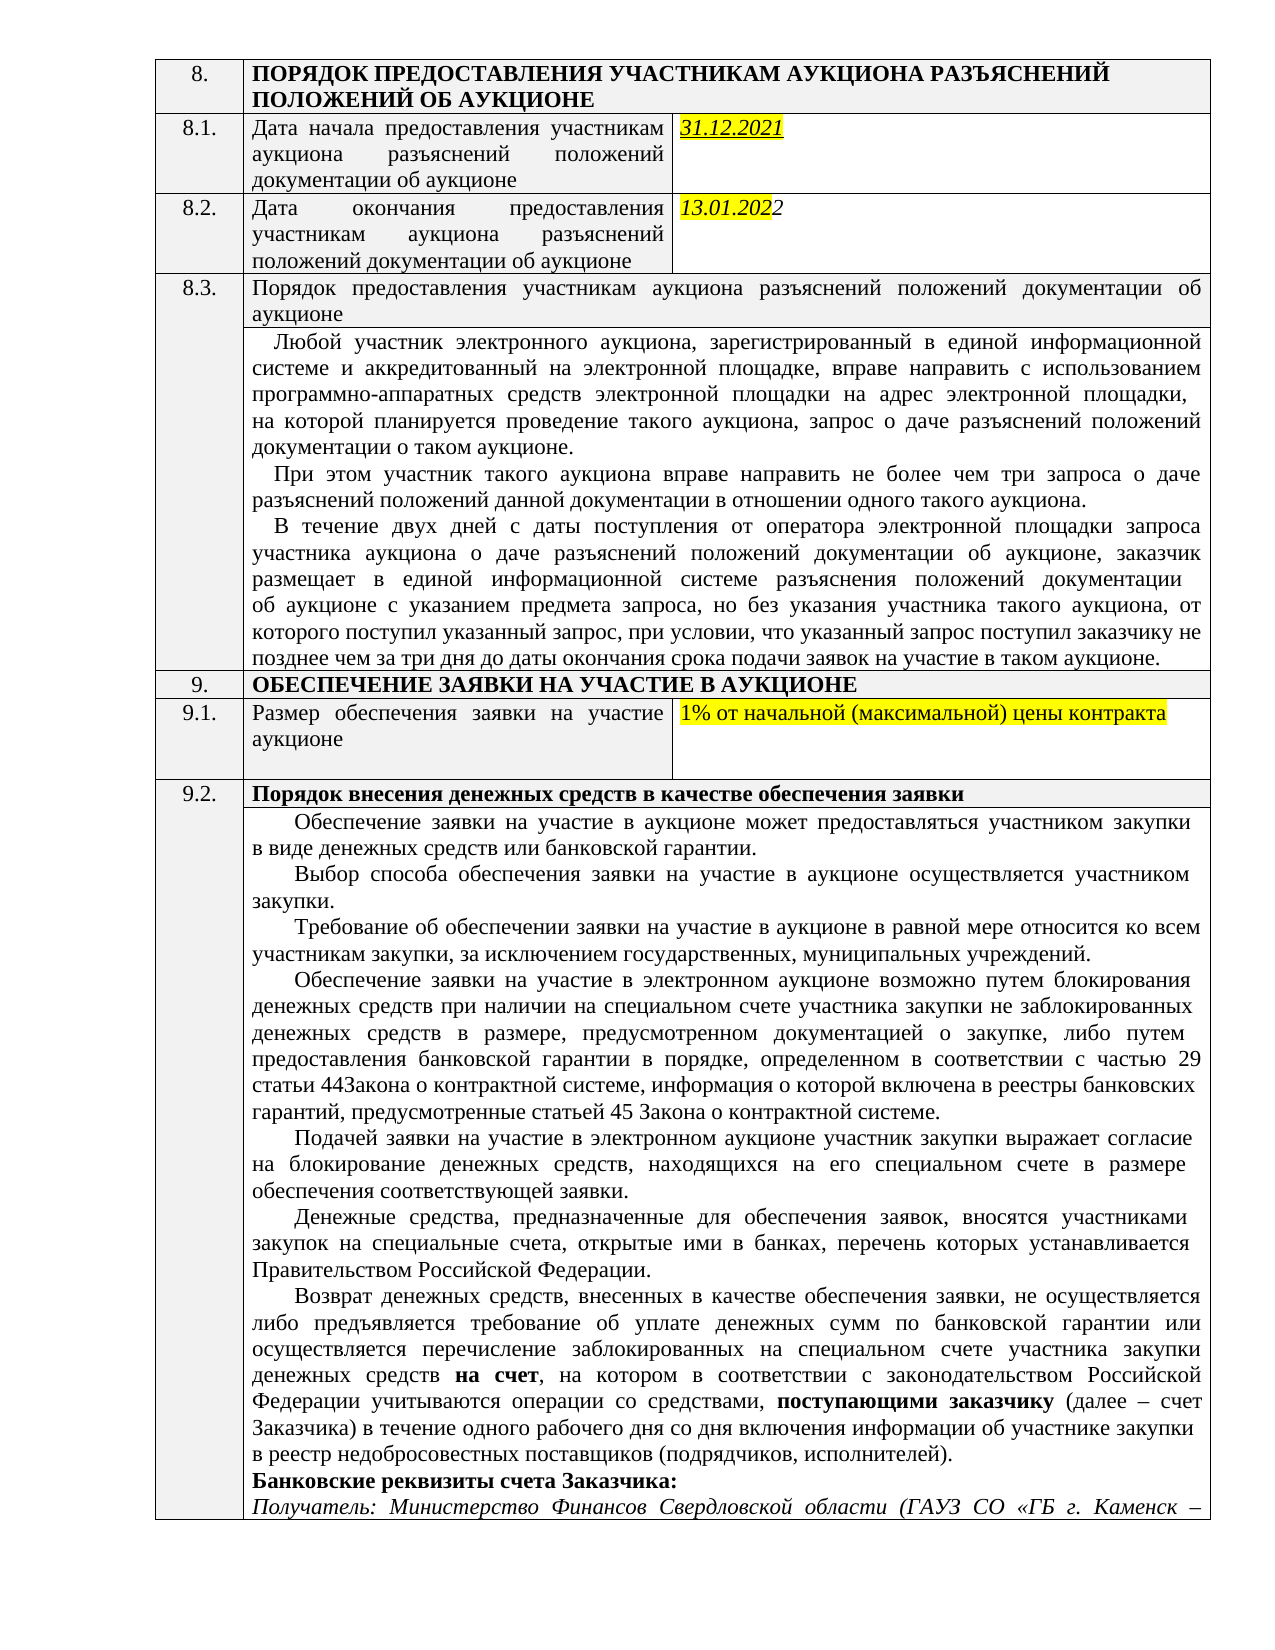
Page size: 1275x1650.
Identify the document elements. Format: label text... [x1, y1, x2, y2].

table_cell Дата окончания предоставления участникам аукциона разъяснений положений документации об аукционе [244, 194, 672, 273]
table_cell 8.2. [156, 194, 243, 273]
table_cell 9. [156, 671, 243, 698]
table_cell 31.12.2021 [673, 114, 1210, 193]
table_cell 8.1. [156, 114, 243, 193]
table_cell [244, 808, 1210, 1519]
table_cell 1% от начальной (максимальной) цены контракта [673, 699, 1210, 779]
table_cell Размер обеспечения заявки на участие аукционе [244, 699, 672, 779]
table_cell 8.3. [156, 274, 243, 670]
table_cell ОБЕСПЕЧЕНИЕ ЗАЯВКИ НА УЧАСТИЕ В АУКЦИОНЕ [244, 671, 1210, 698]
table_cell Дата начала предоставления участникам аукциона разъяснений положений документации об аукционе [244, 114, 672, 193]
table_cell Порядок предоставления участникам аукциона разъяснений положений документации об аукционе [244, 274, 1210, 327]
table_cell 9.2. [156, 780, 243, 1519]
table_cell Любой участник электронного аукциона, зарегистрированный в единой информационной системе и аккредитованный на электронной площадке, вправе направить с использованием программно-аппаратных средств электронной площадки на адрес электронной площадки, на которой планируется проведение такого аукциона, запрос о даче разъяснений положений документации о таком аукционе. При этом участник такого аукциона вправе направить не более чем три запроса о даче разъяснений положений данной документации в отношении одного такого аукциона. В течение двух дней с даты поступления от оператора электронной площадки запроса участника аукциона о даче разъяснений положений документации об аукционе, заказчик размещает в единой информационной системе разъяснения положений документации об аукционе с указанием предмета запроса, но без указания участника такого аукциона, от которого поступил указанный запрос, при условии, что указанный запрос поступил заказчику не позднее чем за три дня до даты окончания срока подачи заявок на участие в таком аукционе. [244, 328, 1210, 670]
table_cell 9.1. [156, 699, 243, 779]
table_cell 8. [156, 60, 243, 113]
table_cell Порядок внесения денежных средств в качестве обеспечения заявки [244, 780, 1210, 807]
table_cell 13.01.2022 [673, 194, 1210, 273]
table_cell ПОРЯДОК ПРЕДОСТАВЛЕНИЯ УЧАСТНИКАМ АУКЦИОНА РАЗЪЯСНЕНИЙ ПОЛОЖЕНИЙ ОБ АУКЦИОНЕ [244, 60, 1210, 113]
